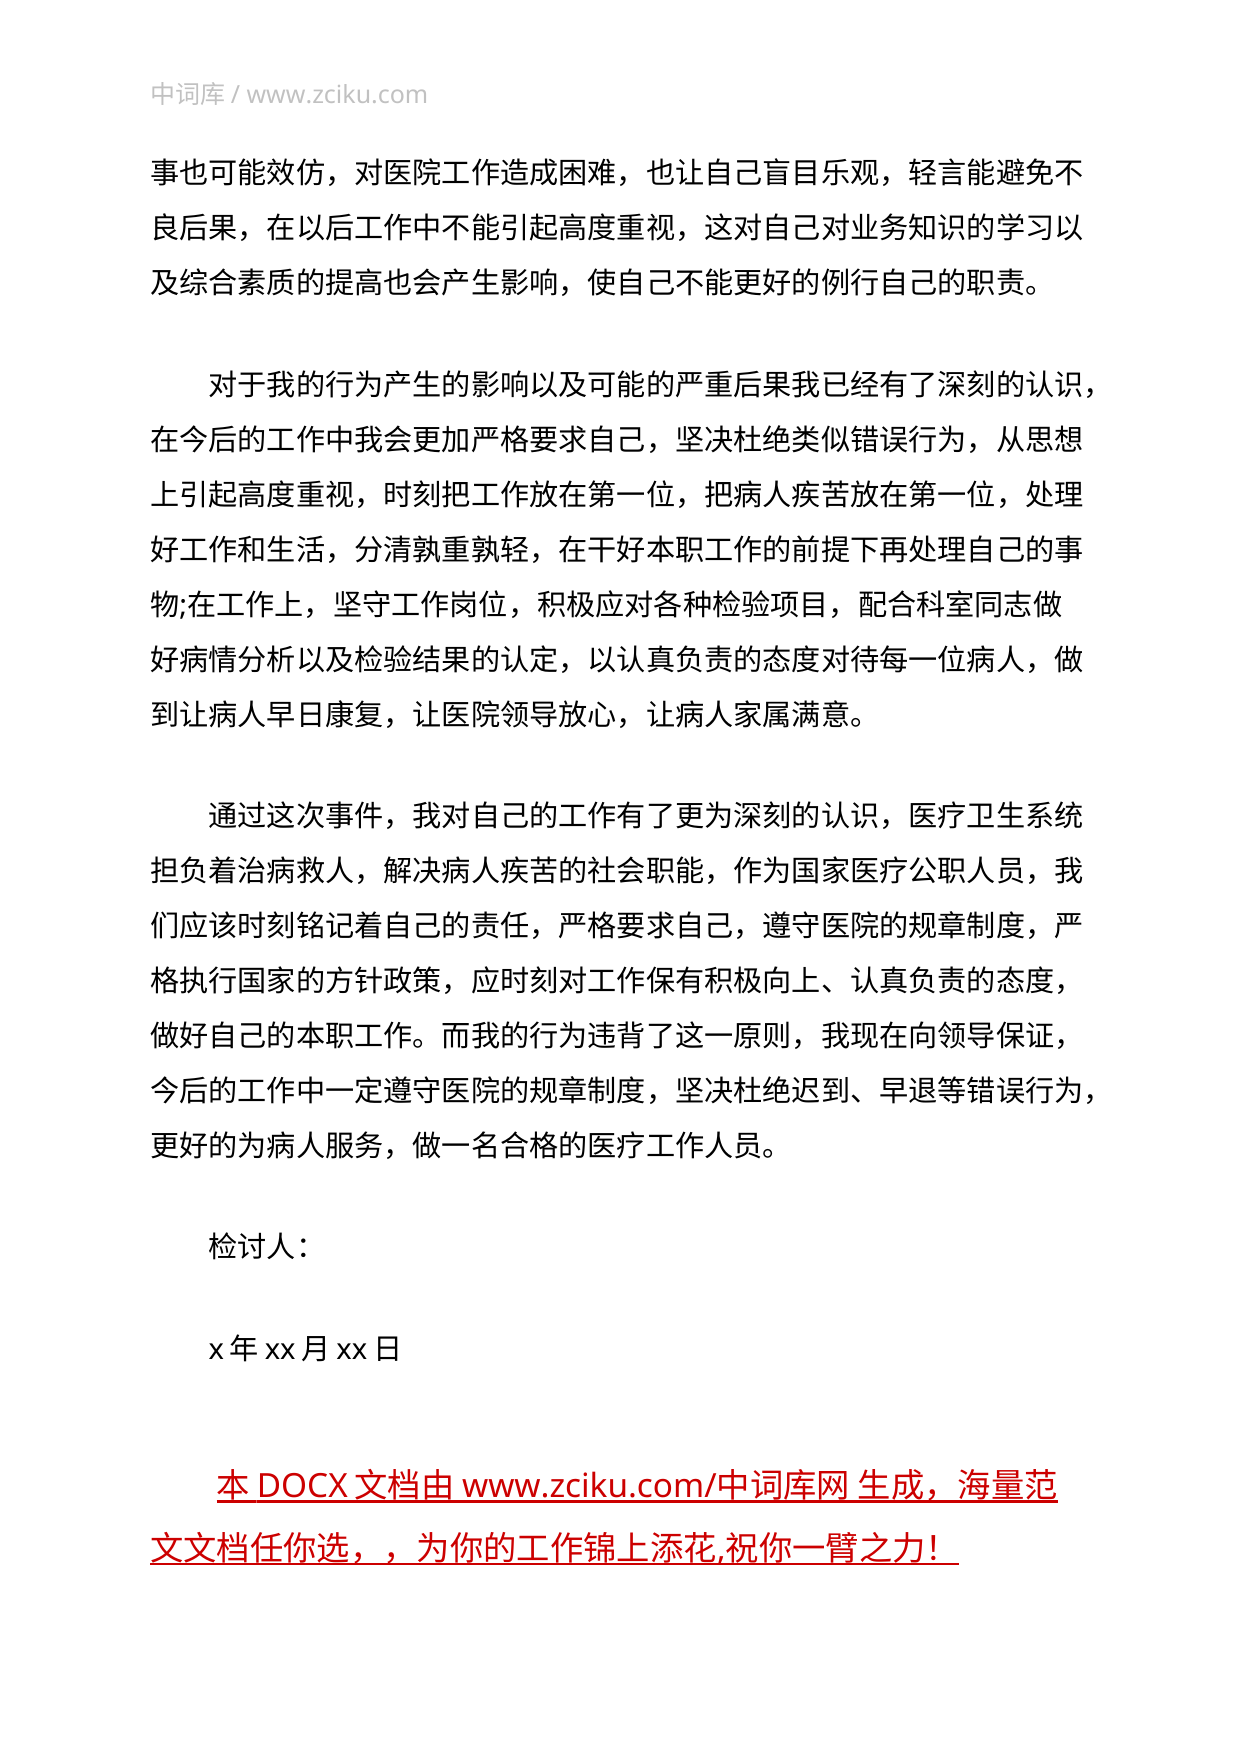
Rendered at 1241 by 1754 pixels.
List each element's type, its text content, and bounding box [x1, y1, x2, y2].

text 检讨人： [150, 1224, 1090, 1266]
text 通过这次事件，我对自己的工作有了更为深刻的认识，医疗卫生系统担负着治病救人，解决病人疾苦的社会职能，作为国家医疗公职人员，我们应该时刻铭记着自己的责任，严格要求自己，遵守医院的规章制度，严格执行国家的方针政策，应时刻对工作保有积极向上、认真负责的态度，做好自己的本职工作。而我的行为违背了这一原则，我现在向领导保证，今后的工作中一定遵守医院的规章制度，坚决杜绝迟到、早退等错误行为，更好的为病人服务，做一名合格的医疗工作人员。 [150, 793, 1090, 1164]
text 本DOCX文档由 www.zciku.com/中词库网 生成，海量范文文档任你选，，为你的工作锦上添花,祝你一臂之力！ [150, 1459, 1090, 1570]
text x年xx月xx日 [150, 1326, 1090, 1368]
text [150, 150, 1090, 302]
text 对于我的行为产生的影响以及可能的严重后果我已经有了深刻的认识，在今后的工作中我会更加严格要求自己，坚决杜绝类似错误行为，从思想上引起高度重视，时刻把工作放在第一位，把病人疾苦放在第一位，处理好工作和生活，分清孰重孰轻，在干好本职工作的前提下再处理自己的事物;在工作上，坚守工作岗位，积极应对各种检验项目，配合科室同志做好病情分析以及检验结果的认定，以认真负责的态度对待每一位病人，做到让病人早日康复，让医院领导放心，让病人家属满意。 [150, 362, 1090, 733]
